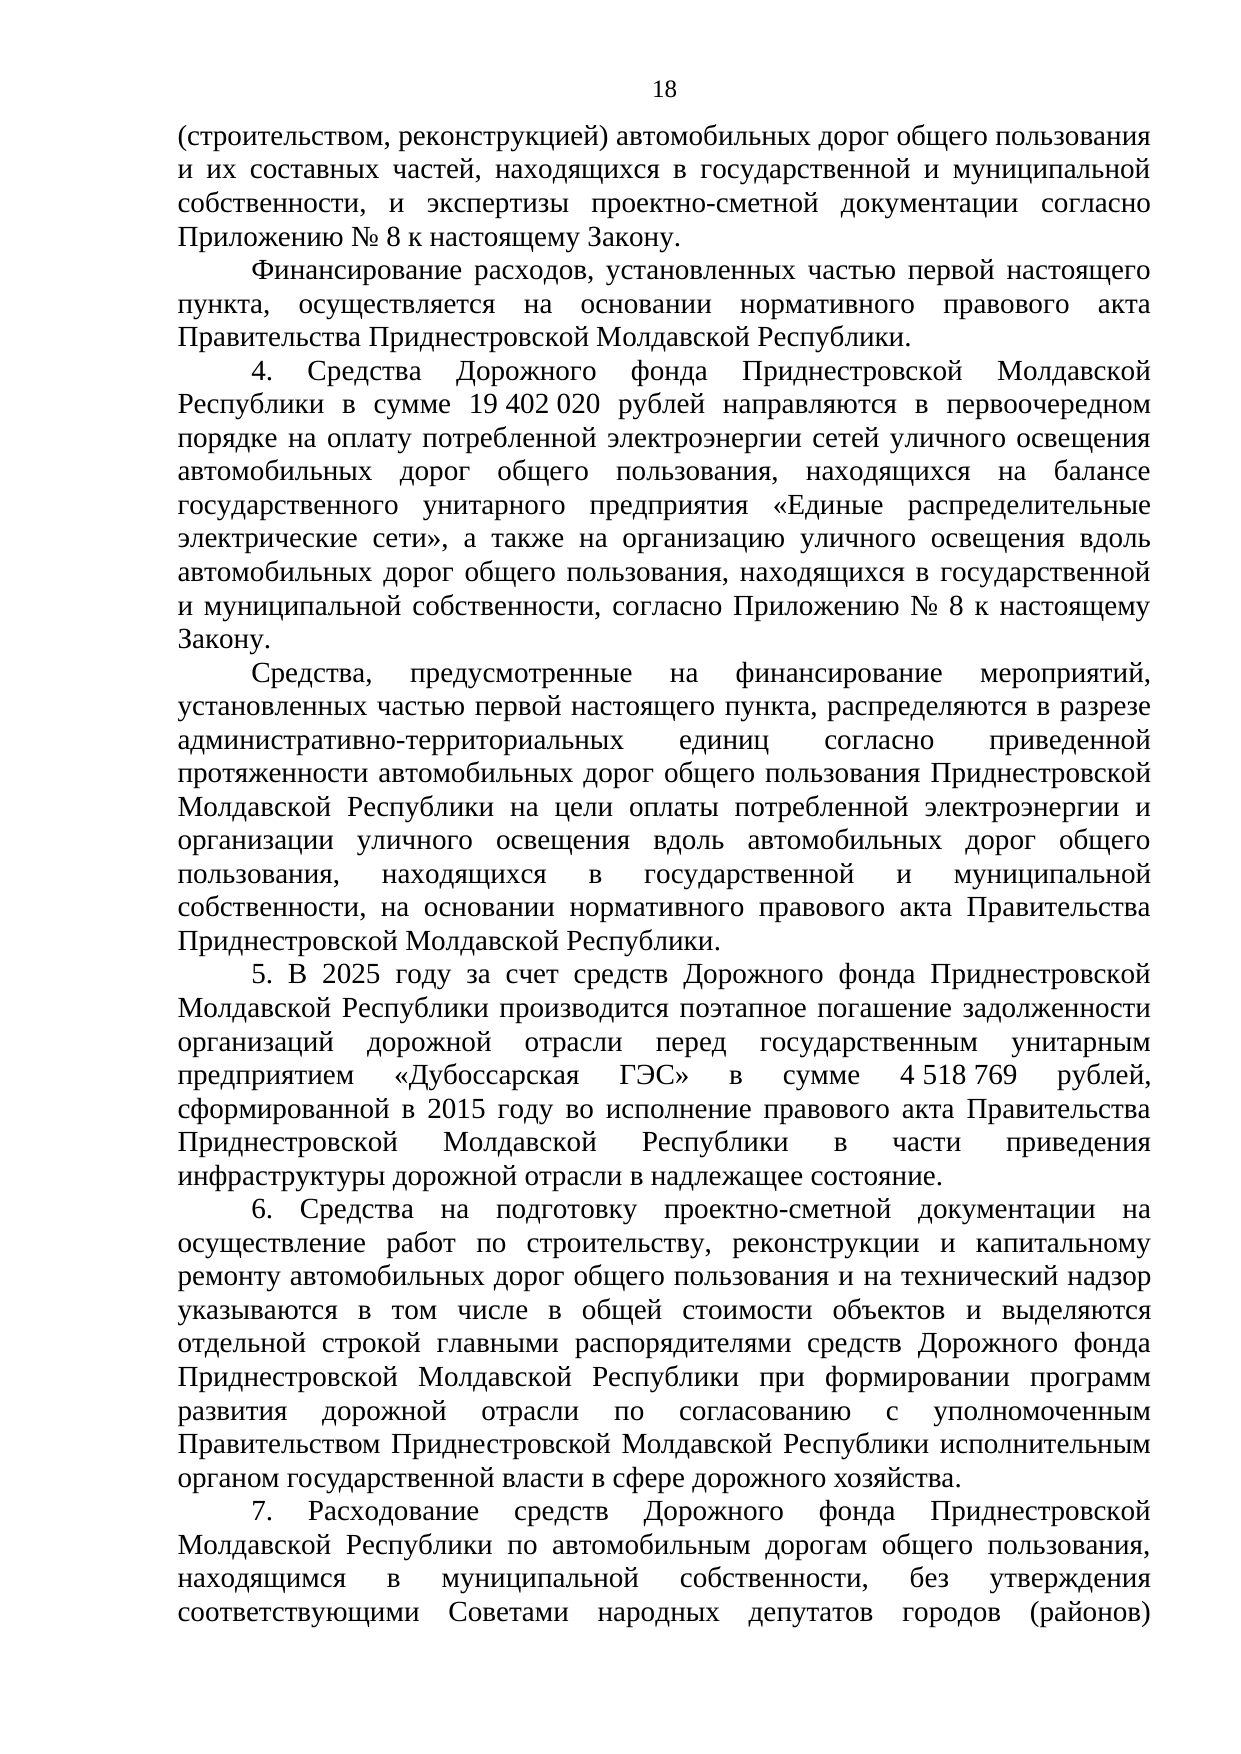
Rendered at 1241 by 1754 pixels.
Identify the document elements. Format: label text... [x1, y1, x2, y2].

text 6. Средства на подготовку проектно-сметной документации на осуществление работ по строительству, реконструкции и капитальному ремонту автомобильных дорог общего пользования и на технический надзор указываются в том числе в общей стоимости объектов и выделяются отдельной строкой главными распорядителями средств Дорожного фонда Приднестровской Молдавской Республики при формировании программ развития дорожной отрасли по согласованию с уполномоченным Правительством Приднестровской Молдавской Республики исполнительным органом государственной власти в сфере дорожного хозяйства. [177, 1191, 1152, 1493]
text 4. Средства Дорожного фонда Приднестровской Молдавской Республики в сумме 19 402 020 рублей направляются в первоочередном порядке на оплату потребленной электроэнергии сетей уличного освещения автомобильных дорог общего пользования, находящихся на балансе государственного унитарного предприятия «Единые распределительные электрические сети», а также на организацию уличного освещения вдоль автомобильных дорог общего пользования, находящихся в государственной и муниципальной собственности, согласно Приложению № 8 к настоящему Закону. [177, 353, 1152, 655]
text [177, 1493, 1152, 1627]
text Средства, предусмотренные на финансирование мероприятий, установленных частью первой настоящего пункта, распределяются в разрезе административно-территориальных единиц согласно приведенной протяженности автомобильных дорог общего пользования Приднестровской Молдавской Республики на цели оплаты потребленной электроэнергии и организации уличного освещения вдоль автомобильных дорог общего пользования, находящихся в государственной и муниципальной собственности, на основании нормативного правового акта Правительства Приднестровской Молдавской Республики. [177, 655, 1152, 957]
text Финансирование расходов, установленных частью первой настоящего пункта, осуществляется на основании нормативного правового акта Правительства Приднестровской Молдавской Республики. [177, 252, 1152, 353]
text 5. В 2025 году за счет средств Дорожного фонда Приднестровской Молдавской Республики производится поэтапное погашение задолженности организаций дорожной отрасли перед государственным унитарным предприятием «Дубоссарская ГЭС» в сумме 4 518 769 рублей, сформированной в 2015 году во исполнение правового акта Правительства Приднестровской Молдавской Республики в части приведения инфраструктуры дорожной отрасли в надлежащее состояние. [177, 957, 1152, 1191]
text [177, 118, 1152, 252]
